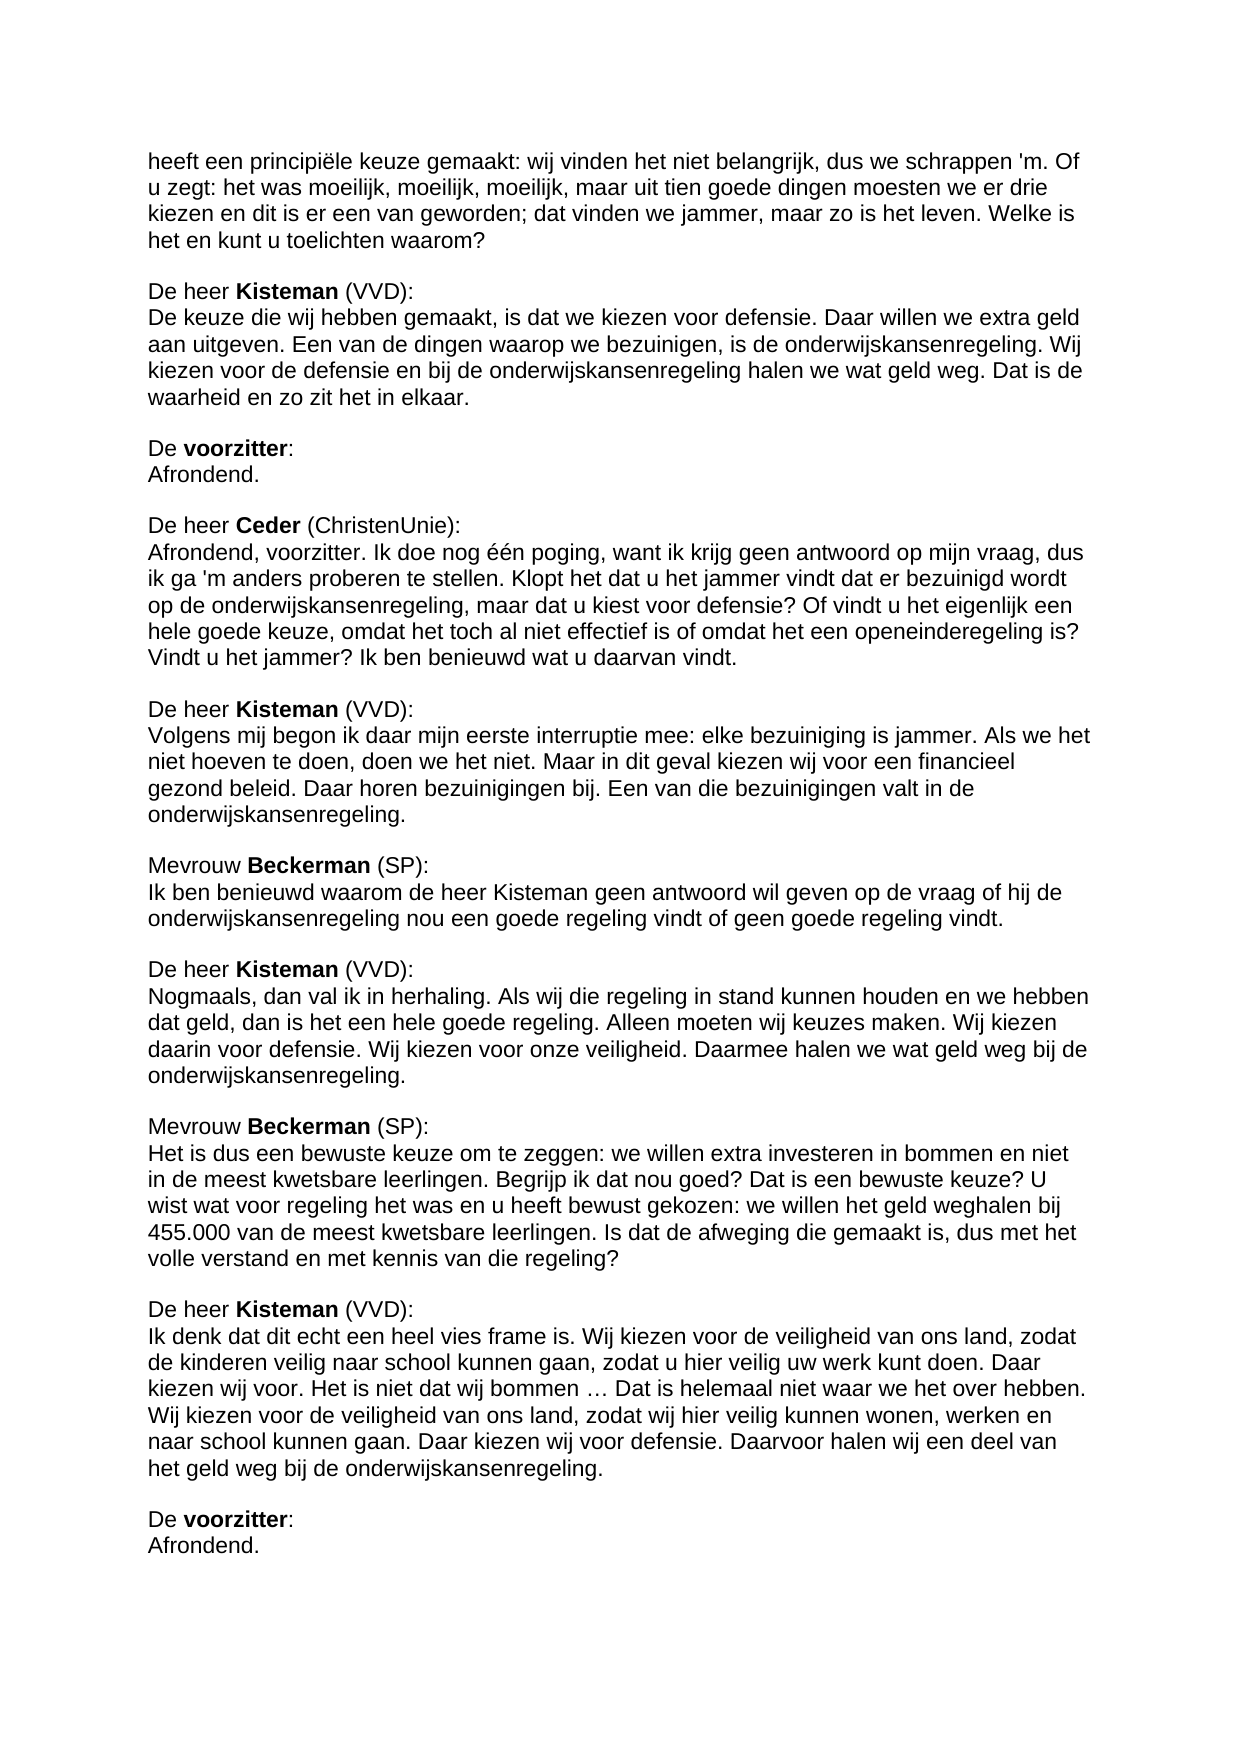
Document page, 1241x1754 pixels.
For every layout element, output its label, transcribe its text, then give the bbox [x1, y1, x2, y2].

text De heer Ceder (ChristenUnie): Afrondend, voorzitter. Ik doe nog één poging, want ik krijg geen antwoord op mijn vraag, dus ik ga 'm anders proberen te stellen. Klopt het dat u het jammer vindt dat er bezuinigd wordt op de onderwijskansenregeling, maar dat u kiest voor defensie? Of vindt u het eigenlijk een hele goede keuze, omdat het toch al niet effectief is of omdat het een openeinderegeling is? Vindt u het jammer? Ik ben benieuwd wat u daarvan vindt. [148, 512, 1093, 671]
text De heer Kisteman (VVD): Ik denk dat dit echt een heel vies frame is. Wij kiezen voor de veiligheid van ons land, zodat de kinderen veilig naar school kunnen gaan, zodat u hier veilig uw werk kunt doen. Daar kiezen wij voor. Het is niet dat wij bommen … Dat is helemaal niet waar we het over hebben. Wij kiezen voor de veiligheid van ons land, zodat wij hier veilig kunnen wonen, werken en naar school kunnen gaan. Daar kiezen wij voor defensie. Daarvoor halen wij een deel van het geld weg bij de onderwijskansenregeling. [148, 1296, 1093, 1481]
text De heer Kisteman (VVD): De keuze die wij hebben gemaakt, is dat we kiezen voor defensie. Daar willen we extra geld aan uitgeven. Een van de dingen waarop we bezuinigen, is de onderwijskansenregeling. Wij kiezen voor de defensie en bij de onderwijskansenregeling halen we wat geld weg. Dat is de waarheid en zo zit het in elkaar. [148, 278, 1093, 410]
text De heer Kisteman (VVD): Nogmaals, dan val ik in herhaling. Als wij die regeling in stand kunnen houden en we hebben dat geld, dan is het een hele goede regeling. Alleen moeten wij keuzes maken. Wij kiezen daarin voor defensie. Wij kiezen voor onze veiligheid. Daarmee halen we wat geld weg bij de onderwijskansenregeling. [148, 956, 1093, 1088]
text De heer Kisteman (VVD): Volgens mij begon ik daar mijn eerste interruptie mee: elke bezuiniging is jammer. Als we het niet hoeven te doen, doen we het niet. Maar in dit geval kiezen wij voor een financieel gezond beleid. Daar horen bezuinigingen bij. Een van die bezuinigingen valt in de onderwijskansenregeling. [148, 696, 1093, 827]
text De voorzitter: Afrondend. [148, 435, 1093, 487]
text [148, 148, 1093, 253]
text Mevrouw Beckerman (SP): Het is dus een bewuste keuze om te zeggen: we willen extra investeren in bommen en niet in de meest kwetsbare leerlingen. Begrijp ik dat nou goed? Dat is een bewuste keuze? U wist wat voor regeling het was en u heeft bewust gekozen: we willen het geld weghalen bij 455.000 van de meest kwetsbare leerlingen. Is dat de afweging die gemaakt is, dus met het volle verstand en met kennis van die regeling? [148, 1113, 1093, 1271]
text Mevrouw Beckerman (SP): Ik ben benieuwd waarom de heer Kisteman geen antwoord wil geven op de vraag of hij de onderwijskansenregeling nou een goede regeling vindt of geen goede regeling vindt. [148, 852, 1093, 931]
text De voorzitter: Afrondend. [148, 1506, 1093, 1558]
